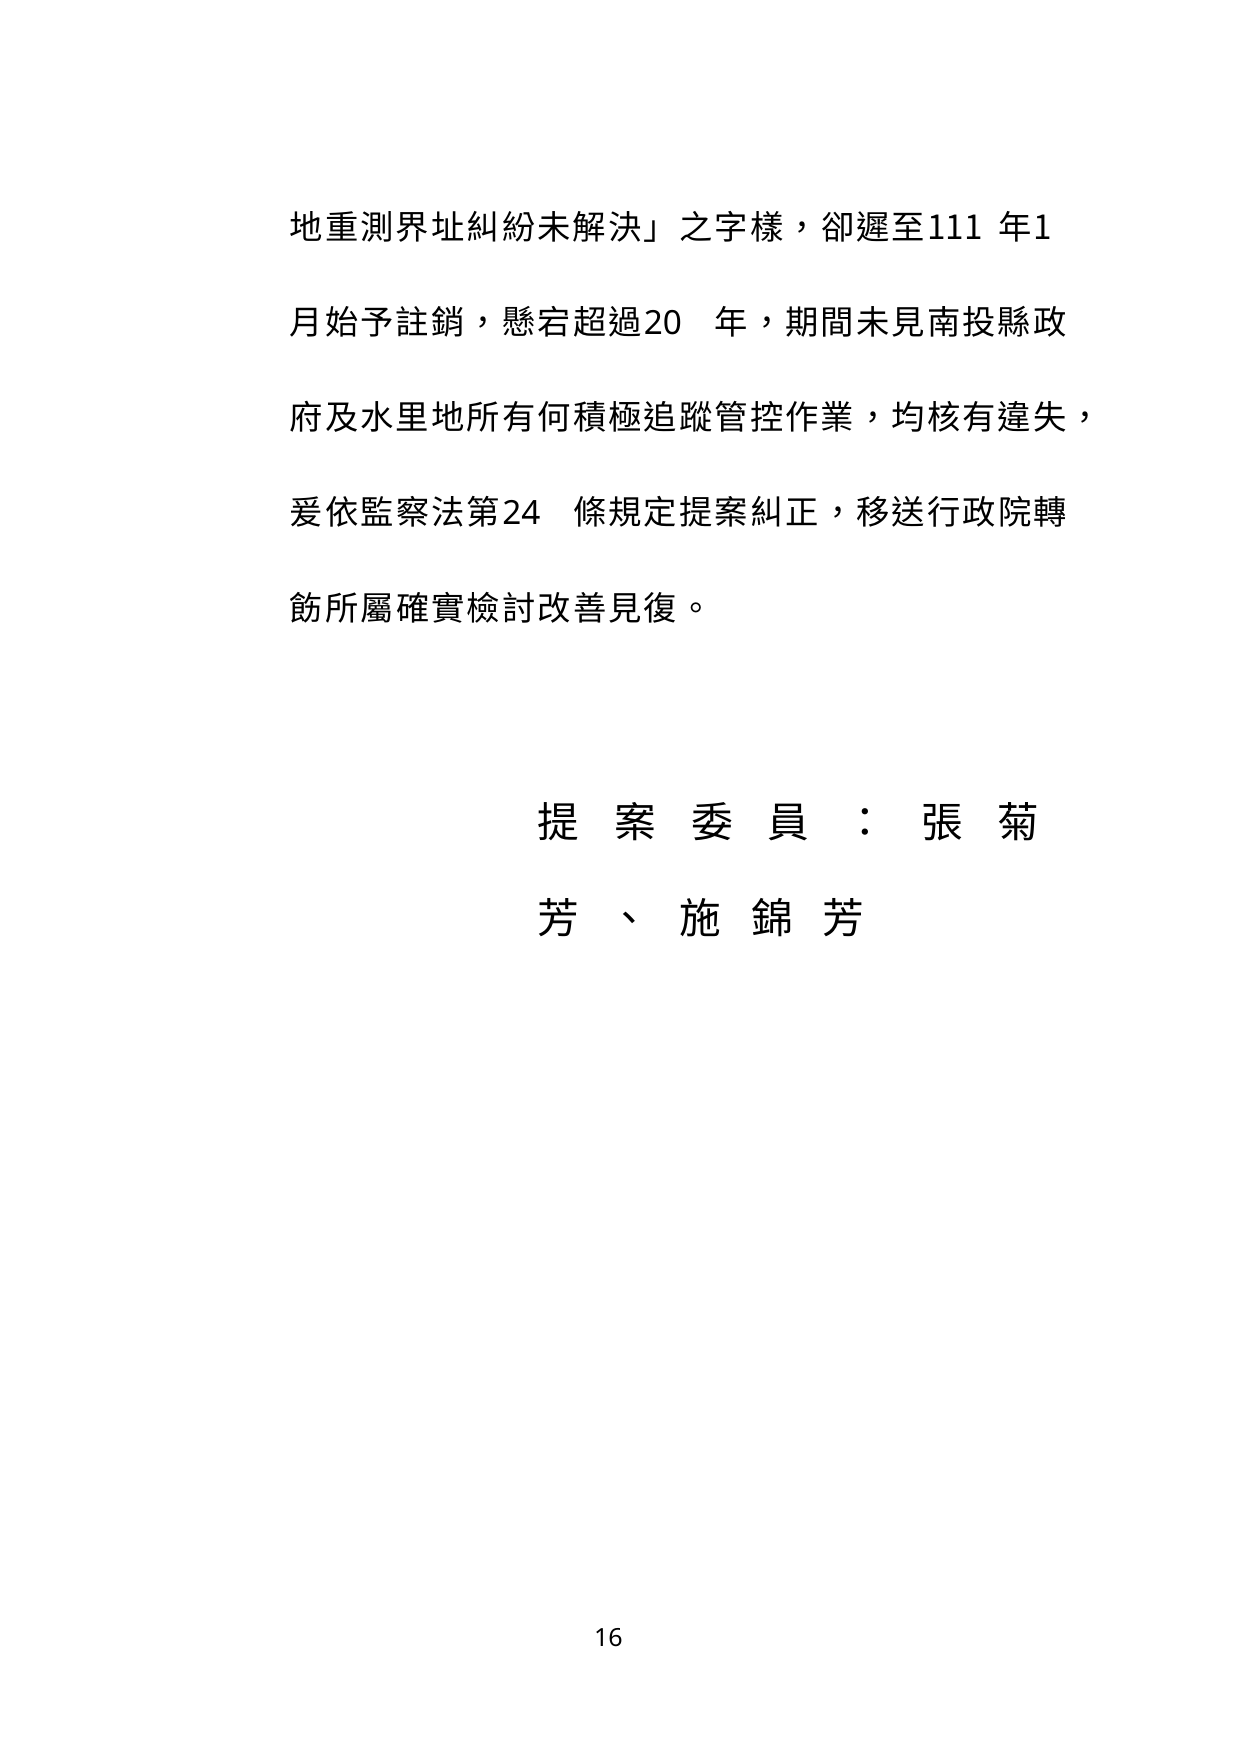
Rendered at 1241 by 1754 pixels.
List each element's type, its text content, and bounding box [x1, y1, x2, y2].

text 提案委員：張菊芳、施錦芳 [532, 772, 1069, 963]
